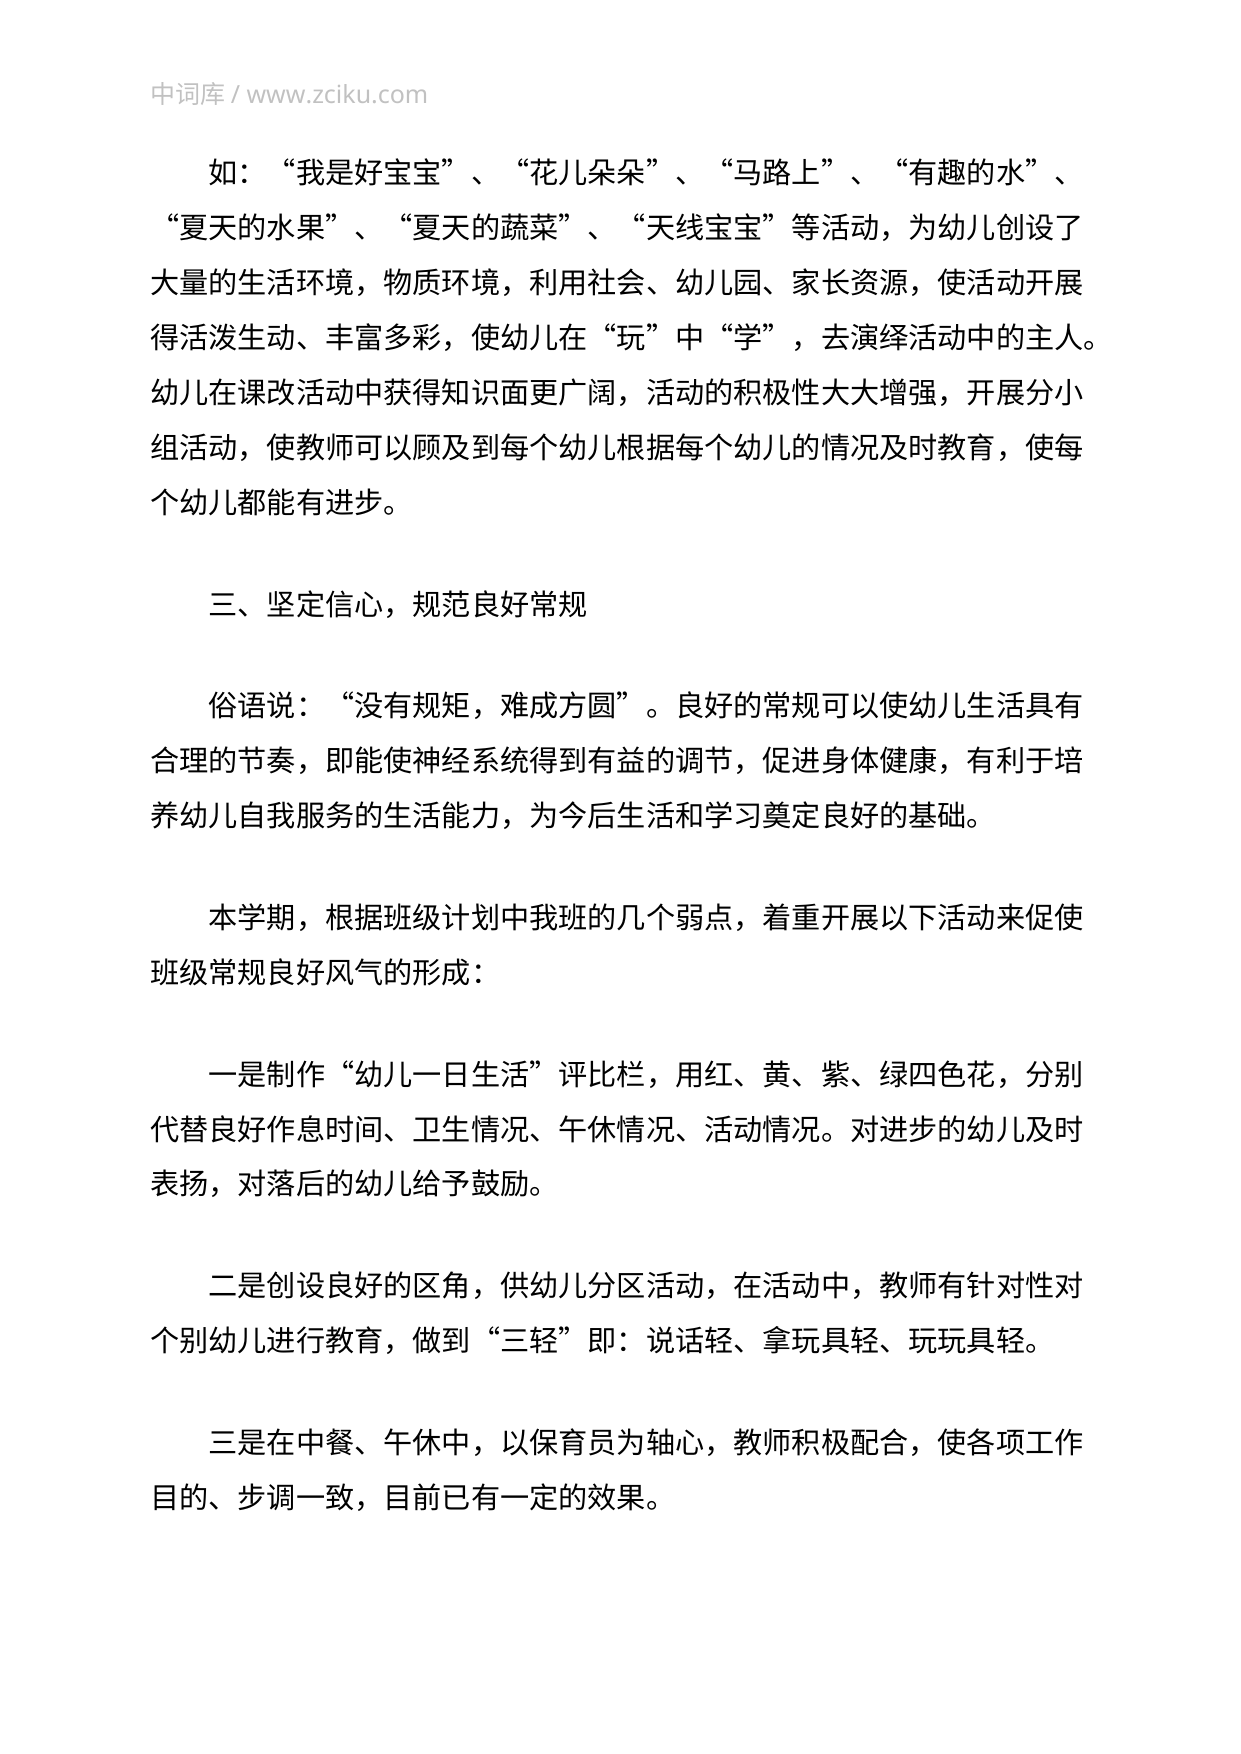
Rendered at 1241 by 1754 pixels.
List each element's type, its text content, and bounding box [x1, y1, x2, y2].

text 如：“我是好宝宝”、“花儿朵朵”、“马路上”、“有趣的水”、“夏天的水果”、“夏天的蔬菜”、“天线宝宝”等活动，为幼儿创设了大量的生活环境，物质环境，利用社会、幼儿园、家长资源，使活动开展得活泼生动、丰富多彩，使幼儿在“玩”中“学”，去演绎活动中的主人。幼儿在课改活动中获得知识面更广阔，活动的积极性大大增强，开展分小组活动，使教师可以顾及到每个幼儿根据每个幼儿的情况及时教育，使每个幼儿都能有进步。 [150, 150, 1090, 522]
text 二是创设良好的区角，供幼儿分区活动，在活动中，教师有针对性对个别幼儿进行教育，做到“三轻”即：说话轻、拿玩具轻、玩玩具轻。 [150, 1263, 1090, 1360]
text 三、坚定信心，规范良好常规 [150, 581, 1090, 623]
text 本学期，根据班级计划中我班的几个弱点，着重开展以下活动来促使班级常规良好风气的形成： [150, 894, 1090, 992]
text 三是在中餐、午休中，以保育员为轴心，教师积极配合，使各项工作目的、步调一致，目前已有一定的效果。 [150, 1419, 1090, 1517]
text 一是制作“幼儿一日生活”评比栏，用红、黄、紫、绿四色花，分别代替良好作息时间、卫生情况、午休情况、活动情况。对进步的幼儿及时表扬，对落后的幼儿给予鼓励。 [150, 1051, 1090, 1203]
text 俗语说：“没有规矩，难成方圆”。良好的常规可以使幼儿生活具有合理的节奏，即能使神经系统得到有益的调节，促进身体健康，有利于培养幼儿自我服务的生活能力，为今后生活和学习奠定良好的基础。 [150, 683, 1090, 835]
